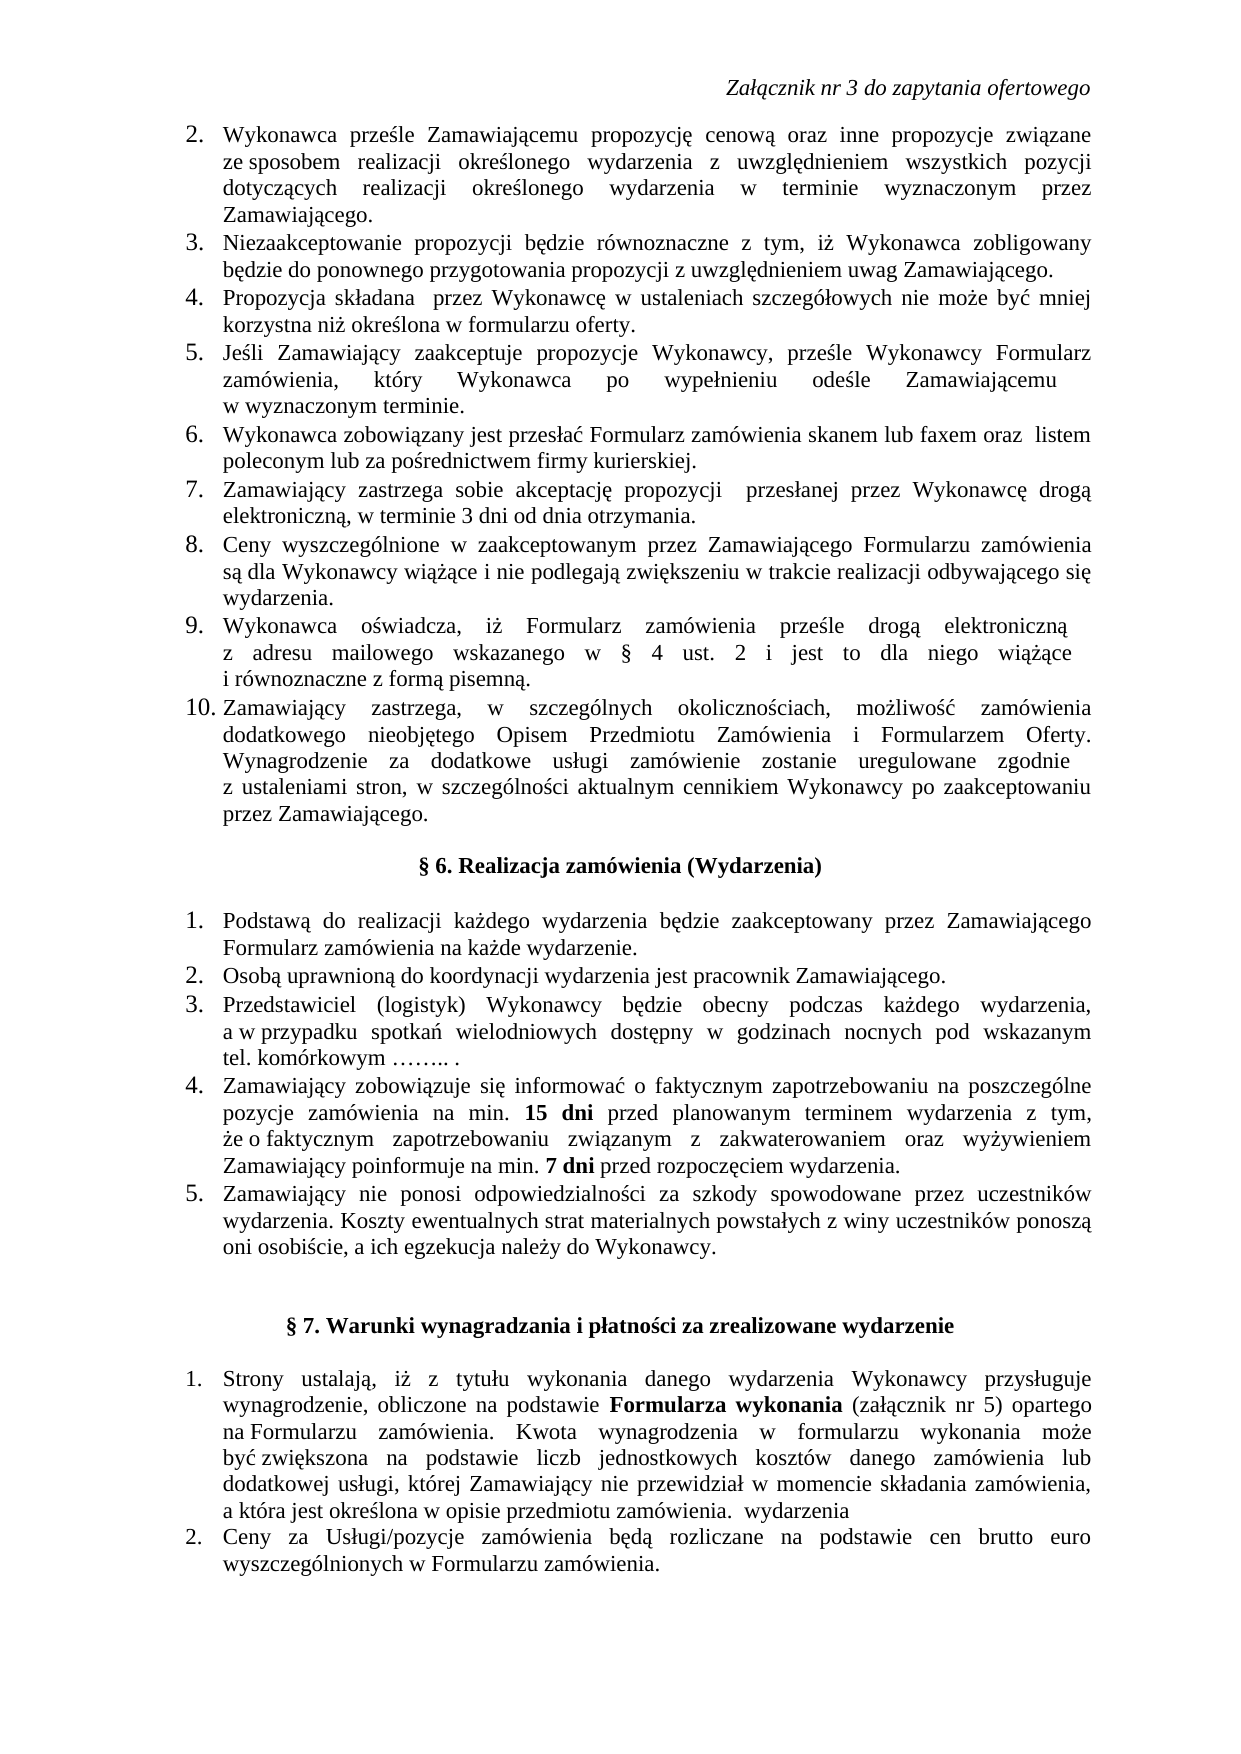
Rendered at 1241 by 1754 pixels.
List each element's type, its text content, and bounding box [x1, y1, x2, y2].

list Ceny wyszczególnione w zaakceptowanym przez Zamawiającego Formularzu zamówienia są dla Wykonawcy wiążące i nie podlegają zwiększeniu w trakcie realizacji odbywającego się wydarzenia. [185, 529, 1093, 610]
list Podstawą do realizacji każdego wydarzenia będzie zaakceptowany przez Zamawiającego Formularz zamówienia na każde wydarzenie. [185, 905, 1093, 960]
list Wykonawca zobowiązany jest przesłać Formularz zamówienia skanem lub faxem oraz listem poleconym lub za pośrednictwem firmy kurierskiej. [185, 419, 1093, 474]
text § 7. Warunki wynagradzania i płatności za zrealizowane wydarzenie [148, 1312, 1093, 1339]
list Niezaakceptowanie propozycji będzie równoznaczne z tym, iż Wykonawca zobligowany będzie do ponownego przygotowania propozycji z uwzględnieniem uwag Zamawiającego. [185, 227, 1093, 282]
list Wykonawca oświadcza, iż Formularz zamówienia prześle drogą elektroniczną z adresu mailowego wskazanego w § 4 ust. 2 i jest to dla niego wiążące i równoznaczne z formą pisemną. [185, 610, 1093, 692]
list Strony ustalają, iż z tytułu wykonania danego wydarzenia Wykonawcy przysługuje wynagrodzenie, obliczone na podstawie Formularza wykonania (załącznik nr 5) opartego na Formularzu zamówienia. Kwota wynagrodzenia w formularzu wykonania może być zwiększona na podstawie liczb jednostkowych kosztów danego zamówienia lub dodatkowej usługi, której Zamawiający nie przewidział w momencie składania zamówienia, a która jest określona w opisie przedmiotu zamówienia. wydarzenia [185, 1365, 1093, 1523]
list Jeśli Zamawiający zaakceptuje propozycje Wykonawcy, prześle Wykonawcy Formularz zamówienia, który Wykonawca po wypełnieniu odeśle Zamawiającemu w wyznaczonym terminie. [185, 337, 1093, 419]
list Zamawiający zobowiązuje się informować o faktycznym zapotrzebowaniu na poszczególne pozycje zamówienia na min. 15 dni przed planowanym terminem wydarzenia z tym, że o faktycznym zapotrzebowaniu związanym z zakwaterowaniem oraz wyżywieniem Zamawiający poinformuje na min. 7 dni przed rozpoczęciem wydarzenia. [185, 1070, 1093, 1178]
list Ceny za Usługi/pozycje zamówienia będą rozliczane na podstawie cen brutto euro wyszczególnionych w Formularzu zamówienia. [185, 1523, 1093, 1576]
list Zamawiający zastrzega sobie akceptację propozycji przesłanej przez Wykonawcę drogą elektroniczną, w terminie 3 dni od dnia otrzymania. [185, 474, 1093, 529]
text § 6. Realizacja zamówienia (Wydarzenia) [148, 852, 1093, 879]
list Przedstawiciel (logistyk) Wykonawcy będzie obecny podczas każdego wydarzenia, a w przypadku spotkań wielodniowych dostępny w godzinach nocnych pod wskazanym tel. komórkowym …….. . [185, 989, 1093, 1070]
list Wykonawca prześle Zamawiającemu propozycję cenową oraz inne propozycje związane ze sposobem realizacji określonego wydarzenia z uwzględnieniem wszystkich pozycji dotyczących realizacji określonego wydarzenia w terminie wyznaczonym przez Zamawiającego. [185, 119, 1093, 227]
list Zamawiający zastrzega, w szczególnych okolicznościach, możliwość zamówienia dodatkowego nieobjętego Opisem Przedmiotu Zamówienia i Formularzem Oferty. Wynagrodzenie za dodatkowe usługi zamówienie zostanie uregulowane zgodnie z ustaleniami stron, w szczególności aktualnym cennikiem Wykonawcy po zaakceptowaniu przez Zamawiającego. [185, 692, 1093, 826]
list Propozycja składana przez Wykonawcę w ustaleniach szczegółowych nie może być mniej korzystna niż określona w formularzu oferty. [185, 282, 1093, 337]
list Osobą uprawnioną do koordynacji wydarzenia jest pracownik Zamawiającego. [185, 960, 1093, 989]
list Zamawiający nie ponosi odpowiedzialności za szkody spowodowane przez uczestników wydarzenia. Koszty ewentualnych strat materialnych powstałych z winy uczestników ponoszą oni osobiście, a ich egzekucja należy do Wykonawcy. [185, 1178, 1093, 1260]
